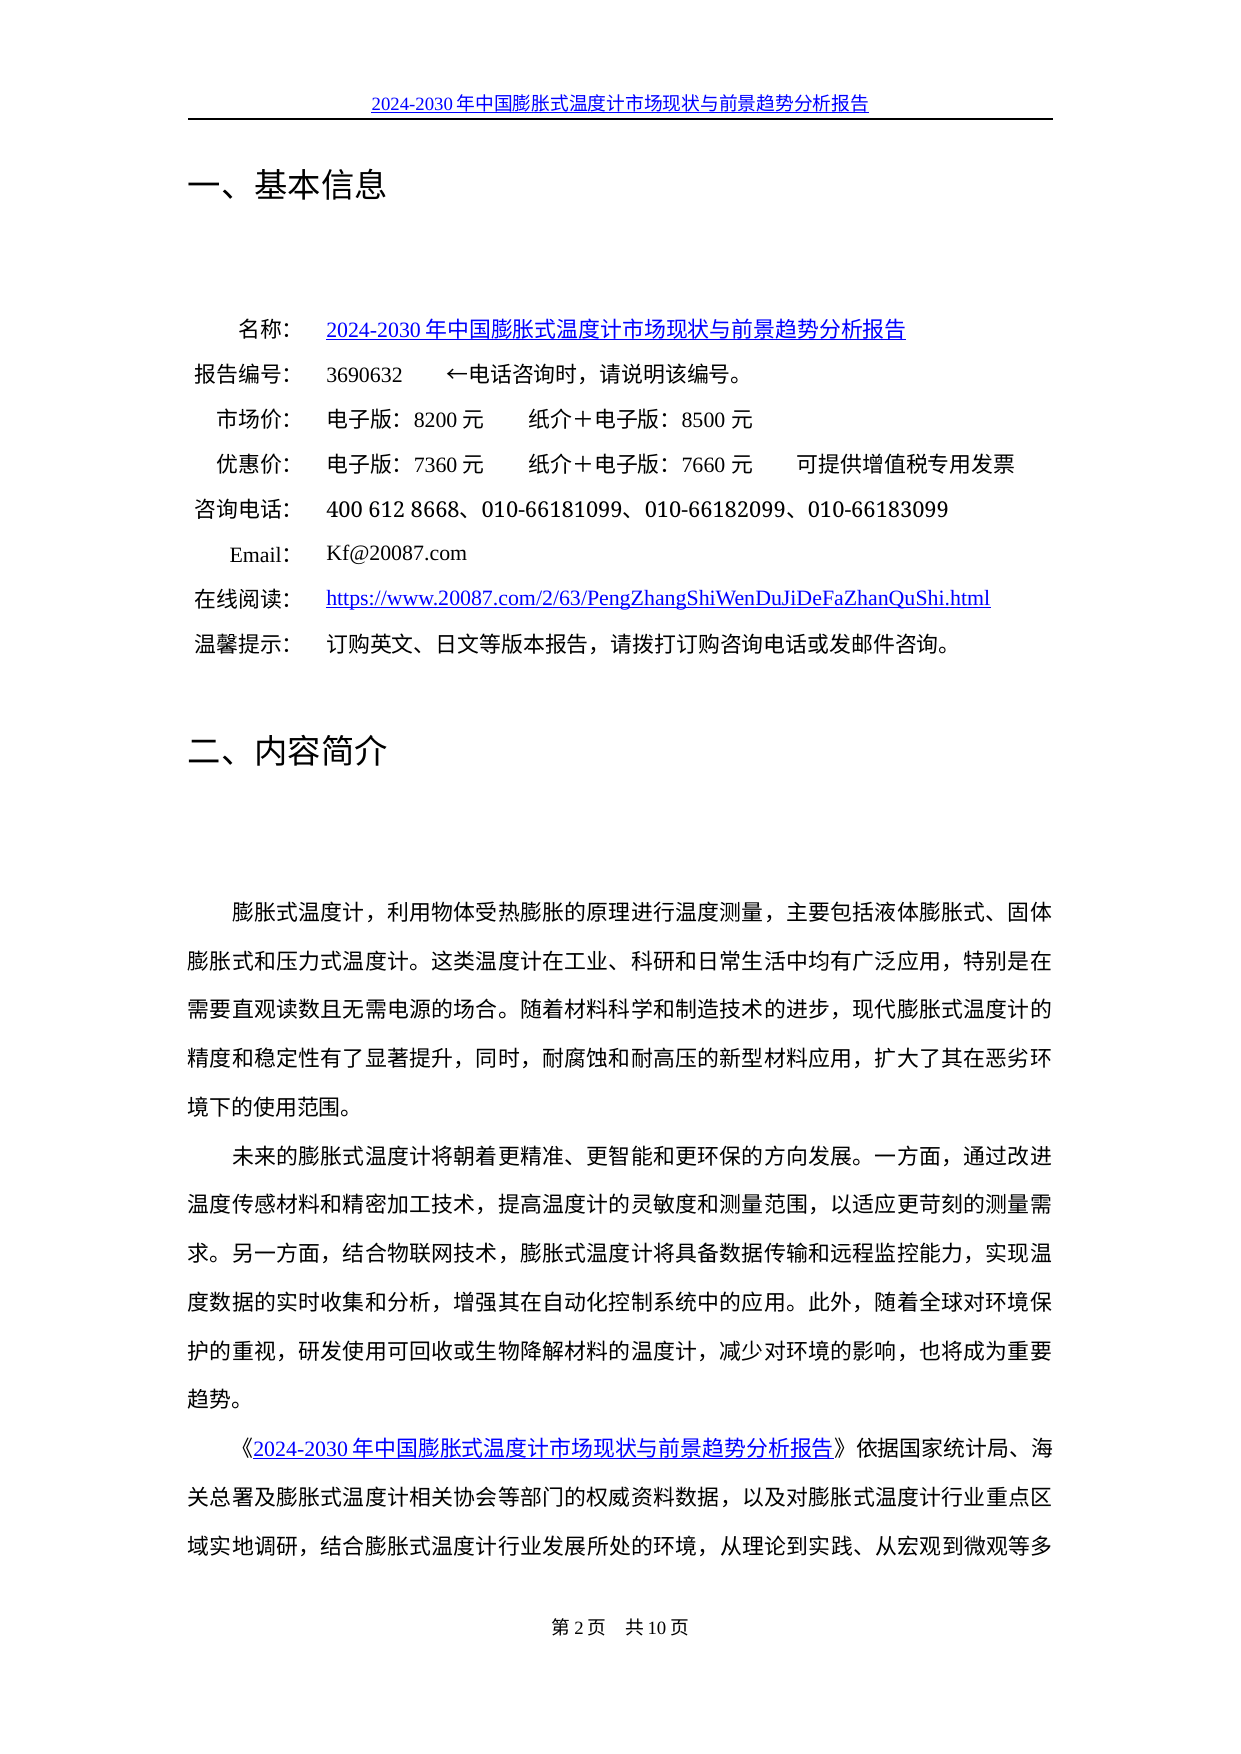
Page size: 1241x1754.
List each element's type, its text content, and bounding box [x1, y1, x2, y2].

table_cell 电子版：7360 元 纸介＋电子版：7660 元 可提供增值税专用发票 [315, 447, 1073, 492]
table_cell 3690632 ←电话咨询时，请说明该编号。 [315, 357, 1073, 402]
table_cell 优惠价： [167, 447, 315, 492]
table_cell Kf@20087.com [315, 537, 1073, 582]
table_cell [315, 582, 1073, 627]
title 一、基本信息 [187, 150, 1053, 215]
table_cell 400 612 8668、010-66181099、010-66182099、010-66183099 [315, 492, 1073, 537]
table_cell 订购英文、日文等版本报告，请拨打订购咨询电话或发邮件咨询。 [315, 627, 1073, 672]
title 二、内容简介 [187, 717, 1053, 782]
table_header 2024-2030年中国膨胀式温度计市场现状与前景趋势分析报告 [315, 312, 1073, 357]
table_cell 咨询电话： [167, 492, 315, 537]
table_cell Email： [167, 537, 315, 582]
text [187, 894, 1053, 1561]
table_cell 市场价： [167, 402, 315, 447]
table_cell 电子版：8200 元 纸介＋电子版：8500 元 [315, 402, 1073, 447]
table_cell 温馨提示： [167, 627, 315, 672]
table_cell 报告编号： [167, 357, 315, 402]
table_header 名称： [167, 312, 315, 357]
table_cell 在线阅读： [167, 582, 315, 627]
